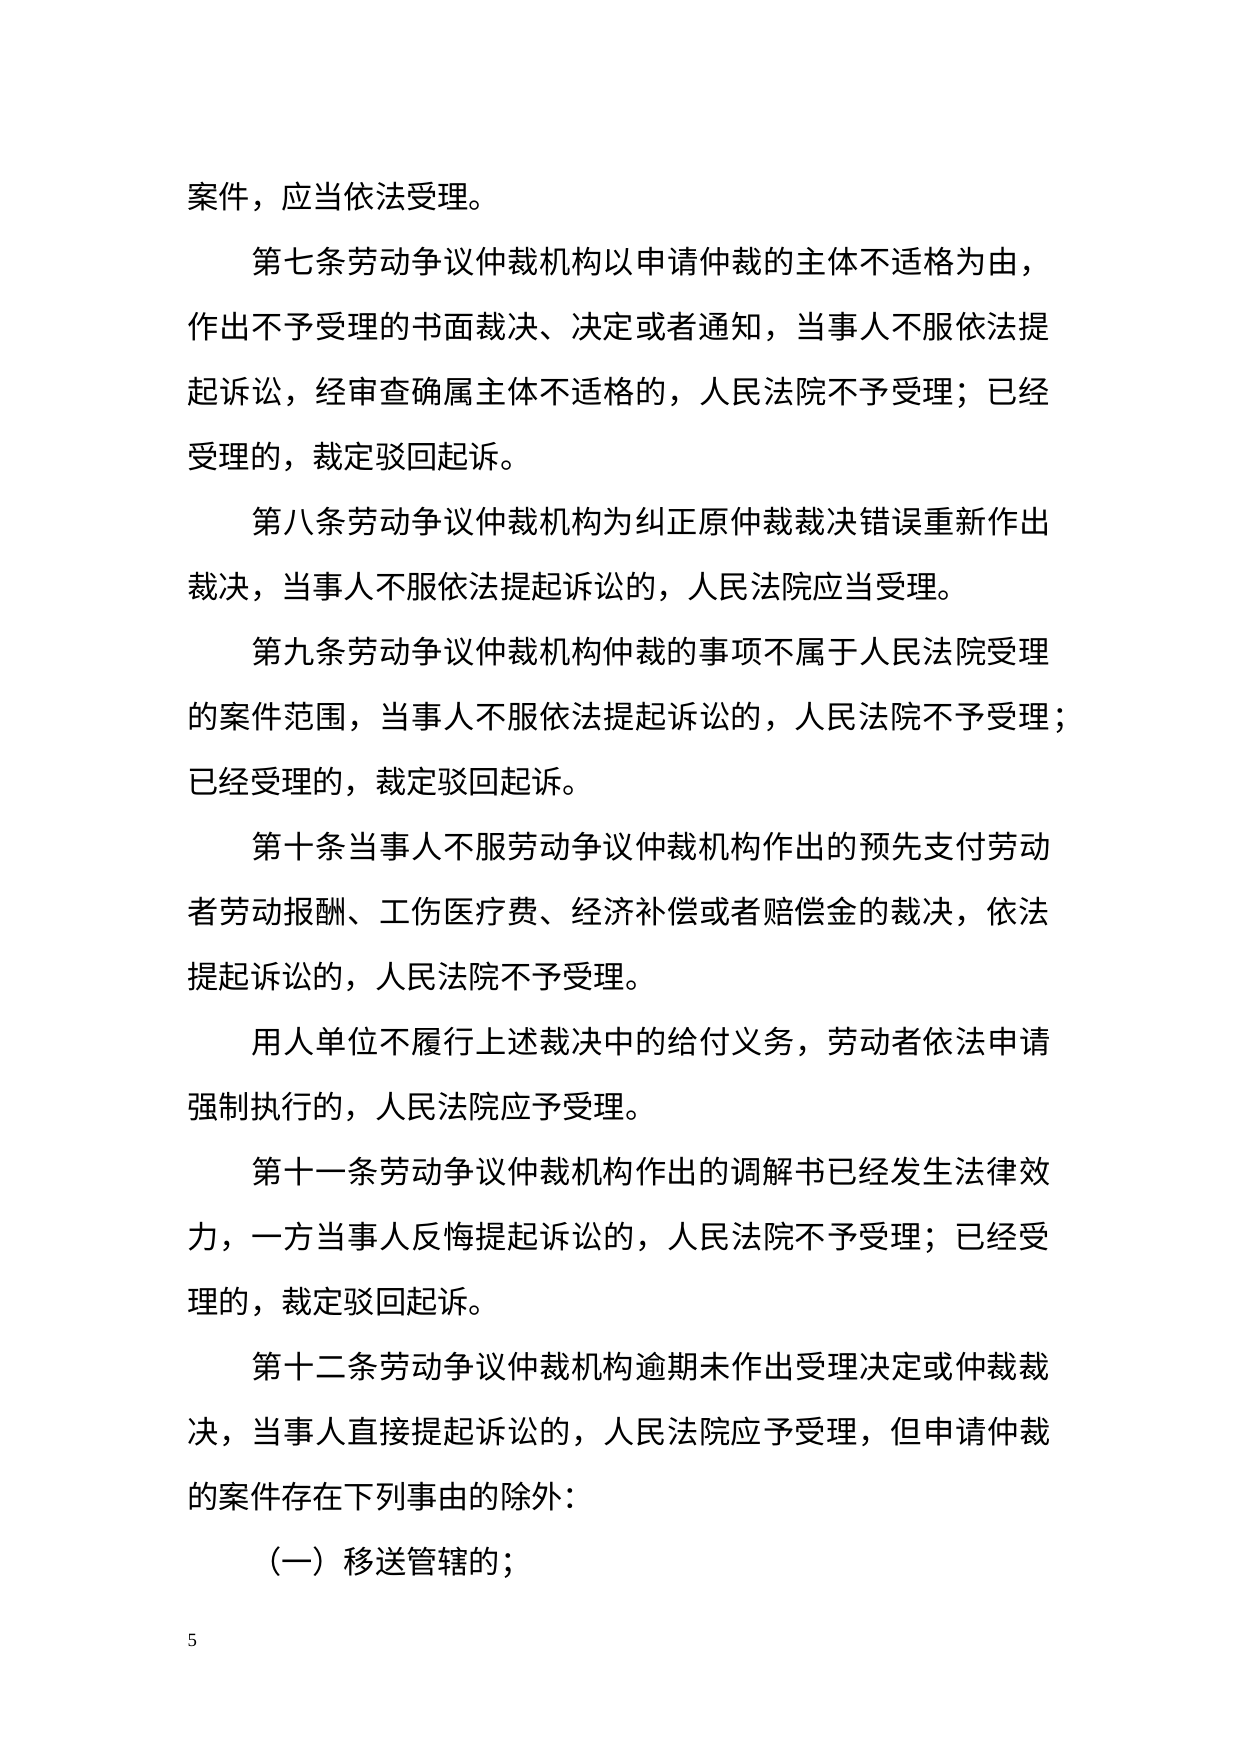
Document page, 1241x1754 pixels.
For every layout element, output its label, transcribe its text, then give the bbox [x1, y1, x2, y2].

text （一）移送管辖的； [187, 1527, 1053, 1592]
text 第八条劳动争议仲裁机构为纠正原仲裁裁决错误重新作出裁决，当事人不服依法提起诉讼的，人民法院应当受理。 [187, 487, 1053, 617]
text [187, 162, 1053, 227]
text 第十条当事人不服劳动争议仲裁机构作出的预先支付劳动者劳动报酬、工伤医疗费、经济补偿或者赔偿金的裁决，依法提起诉讼的，人民法院不予受理。 [187, 812, 1053, 1007]
text 第十二条劳动争议仲裁机构逾期未作出受理决定或仲裁裁决，当事人直接提起诉讼的，人民法院应予受理，但申请仲裁的案件存在下列事由的除外： [187, 1332, 1053, 1527]
text 第九条劳动争议仲裁机构仲裁的事项不属于人民法院受理的案件范围，当事人不服依法提起诉讼的，人民法院不予受理；已经受理的，裁定驳回起诉。 [187, 617, 1053, 812]
text 用人单位不履行上述裁决中的给付义务，劳动者依法申请强制执行的，人民法院应予受理。 [187, 1007, 1053, 1137]
text 第十一条劳动争议仲裁机构作出的调解书已经发生法律效力，一方当事人反悔提起诉讼的，人民法院不予受理；已经受理的，裁定驳回起诉。 [187, 1137, 1053, 1332]
text 第七条劳动争议仲裁机构以申请仲裁的主体不适格为由，作出不予受理的书面裁决、决定或者通知，当事人不服依法提起诉讼，经审查确属主体不适格的，人民法院不予受理；已经受理的，裁定驳回起诉。 [187, 227, 1053, 487]
